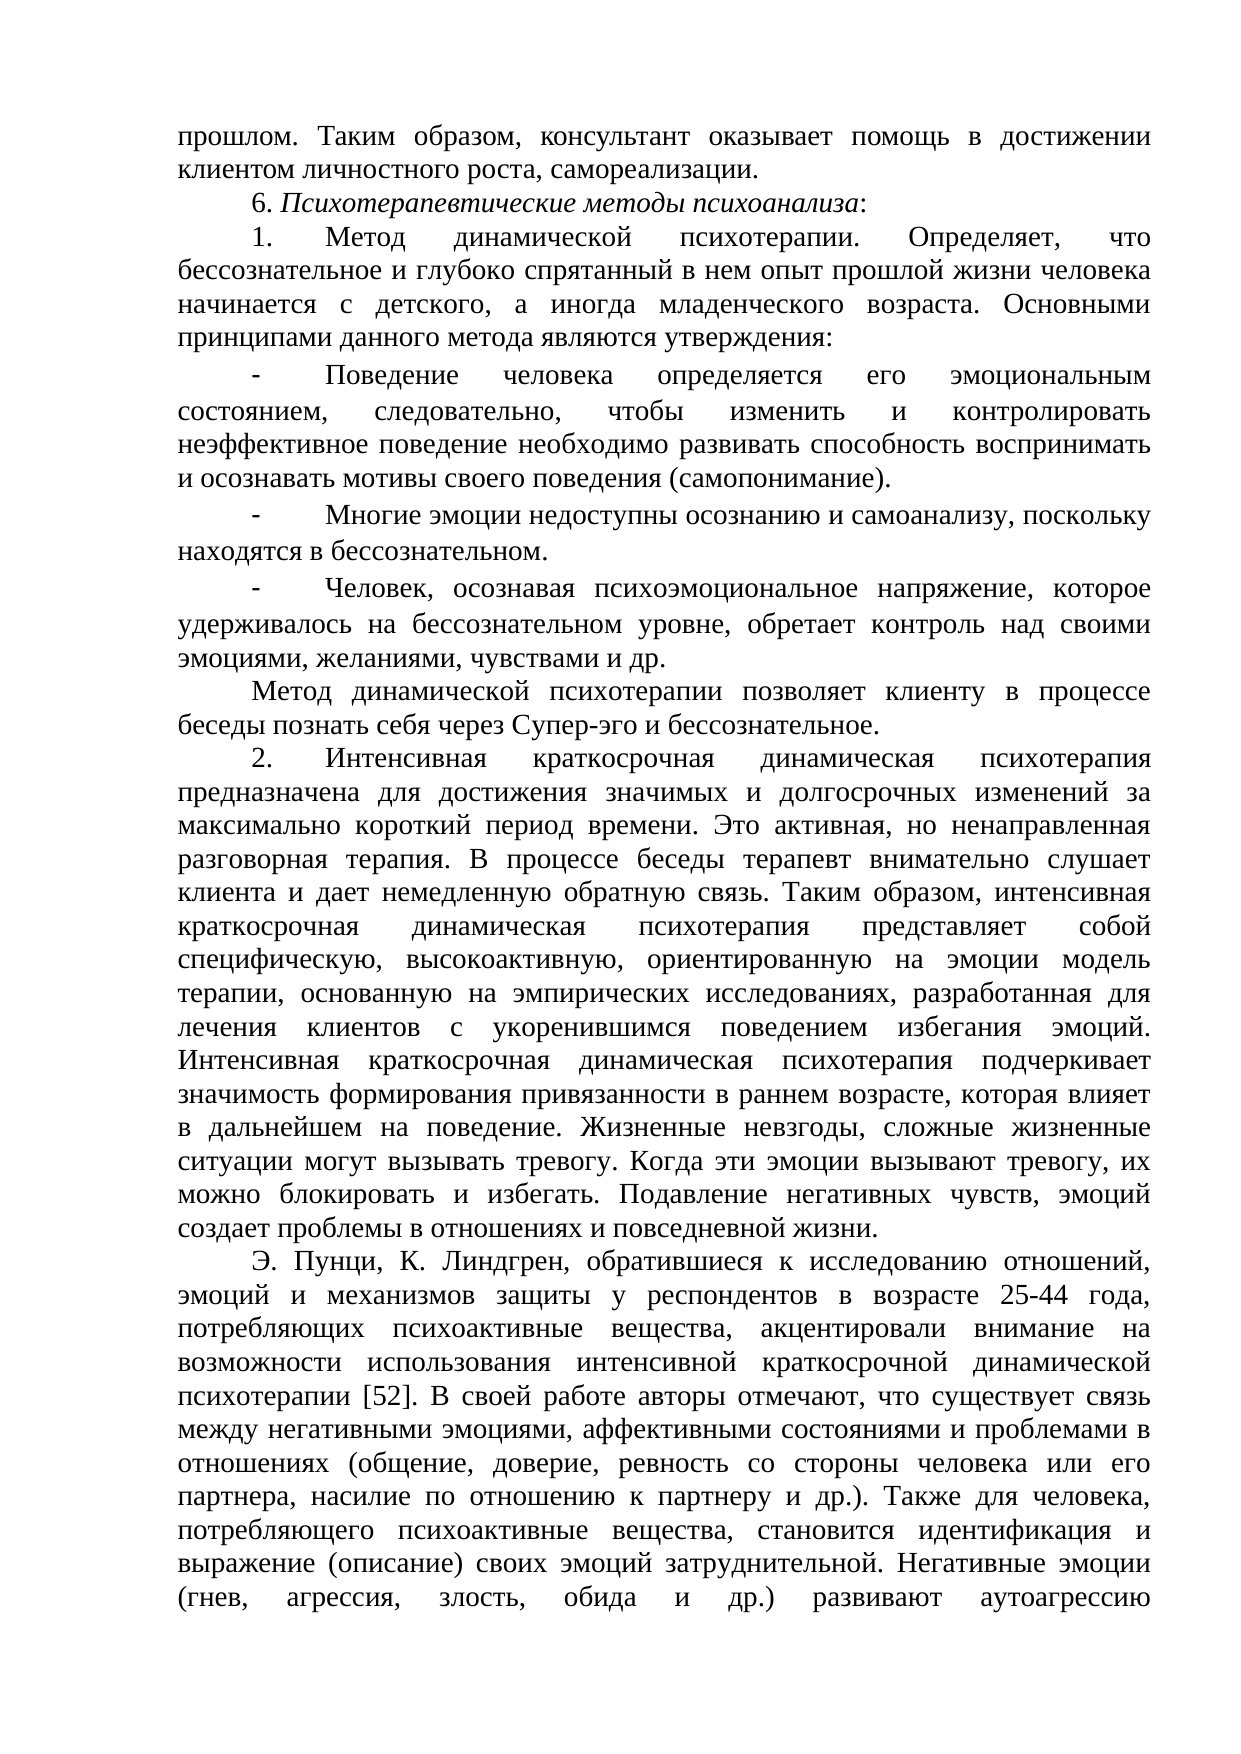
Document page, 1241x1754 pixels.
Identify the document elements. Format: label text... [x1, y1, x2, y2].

list Поведение человека определяется его эмоциональным состоянием, следовательно, чтобы изменить и контролировать неэффективное поведение необходимо развивать способность воспринимать и осознавать мотивы своего поведения (самопонимание). [177, 353, 1152, 493]
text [177, 118, 1152, 185]
list 6. Психотерапевтические методы психоанализа: [177, 185, 1152, 219]
list Человек, осознавая психоэмоциональное напряжение, которое удерживалось на бессознательном уровне, обретает контроль над своими эмоциями, желаниями, чувствами и др. [177, 566, 1152, 673]
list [177, 1243, 1152, 1612]
list Интенсивная краткосрочная динамическая психотерапия предназначена для достижения значимых и долгосрочных изменений за максимально короткий период времени. Это активная, но ненаправленная разговорная терапия. В процессе беседы терапевт внимательно слушает клиента и дает немедленную обратную связь. Таким образом, интенсивная краткосрочная динамическая психотерапия представляет собой специфическую, высокоактивную, ориентированную на эмоции модель терапии, основанную на эмпирических исследованиях, разработанная для лечения клиентов с укоренившимся поведением избегания эмоций. Интенсивная краткосрочная динамическая психотерапия подчеркивает значимость формирования привязанности в раннем возрасте, которая влияет в дальнейшем на поведение. Жизненные невзгоды, сложные жизненные ситуации могут вызывать тревогу. Когда эти эмоции вызывают тревогу, их можно блокировать и избегать. Подавление негативных чувств, эмоций создает проблемы в отношениях и повседневной жизни. [177, 740, 1152, 1243]
list Метод динамической психотерапии позволяет клиенту в процессе беседы познать себя через Супер-эго и бессознательное. [177, 673, 1152, 740]
list Многие эмоции недоступны осознанию и самоанализу, поскольку находятся в бессознательном. [177, 493, 1152, 566]
list Метод динамической психотерапии. Определяет, что бессознательное и глубоко спрятанный в нем опыт прошлой жизни человека начинается с детского, а иногда младенческого возраста. Основными принципами данного метода являются утверждения: [177, 219, 1152, 353]
